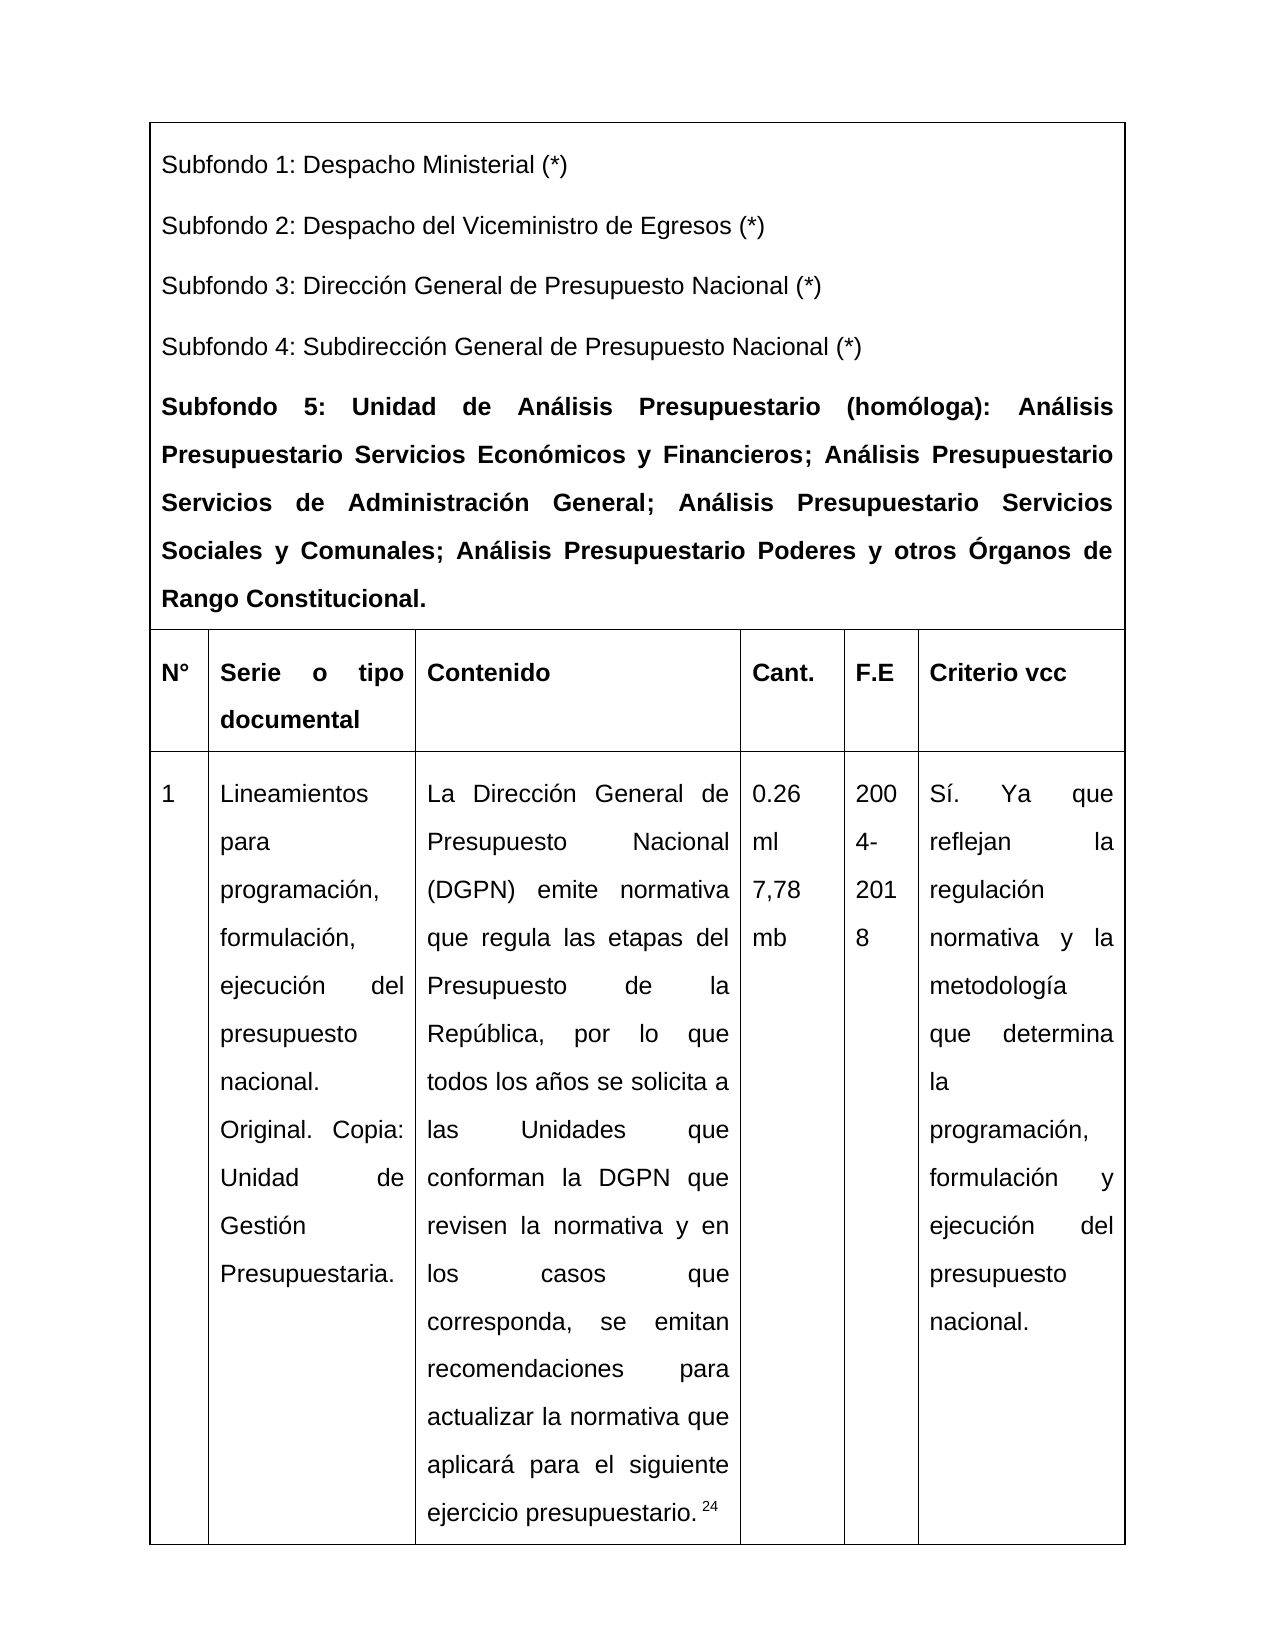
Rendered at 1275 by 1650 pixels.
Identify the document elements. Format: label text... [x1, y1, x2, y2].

table_cell 1 [151, 752, 208, 1544]
table_cell Lineamientos para programación, formulación, ejecución del presupuesto nacional. Original. Copia: Unidad de Gestión Presupuestaria. [209, 752, 415, 1544]
table_cell 2004-2018 [845, 752, 918, 1544]
table_cell N° [151, 630, 208, 751]
table_cell Cant. [741, 630, 844, 751]
table_cell Subfondo 1: Despacho Ministerial (*) Subfondo 2: Despacho del Viceministro de Egresos (*) Subfondo 3: Dirección General de Presupuesto Nacional (*) Subfondo 4: Subdirección General de Presupuesto Nacional (*) Subfondo 5: Unidad de Análisis Presupuestario (homóloga): Análisis Presupuestario Servicios Económicos y Financieros; Análisis Presupuestario Servicios de Administración General; Análisis Presupuestario Servicios Sociales y Comunales; Análisis Presupuestario Poderes y otros Órganos de Rango Constitucional. [151, 123, 1124, 629]
table_cell Sí. Ya que reflejan la regulación normativa y la metodología que determina la programación, formulación y ejecución del presupuesto nacional. [919, 752, 1124, 1544]
table_cell La Dirección General de Presupuesto Nacional (DGPN) emite normativa que regula las etapas del Presupuesto de la República, por lo que todos los años se solicita a las Unidades que conforman la DGPN que revisen la normativa y en los casos que corresponda, se emitan recomendaciones para actualizar la normativa que aplicará para el siguiente ejercicio presupuestario. [416, 752, 740, 1544]
table_cell Criterio vcc [919, 630, 1124, 751]
table_cell 0.26 ml 7,78 mb [741, 752, 844, 1544]
table_cell Contenido [416, 630, 740, 751]
table_cell Serie o tipo documental [209, 630, 415, 751]
table_cell F.E [845, 630, 918, 751]
